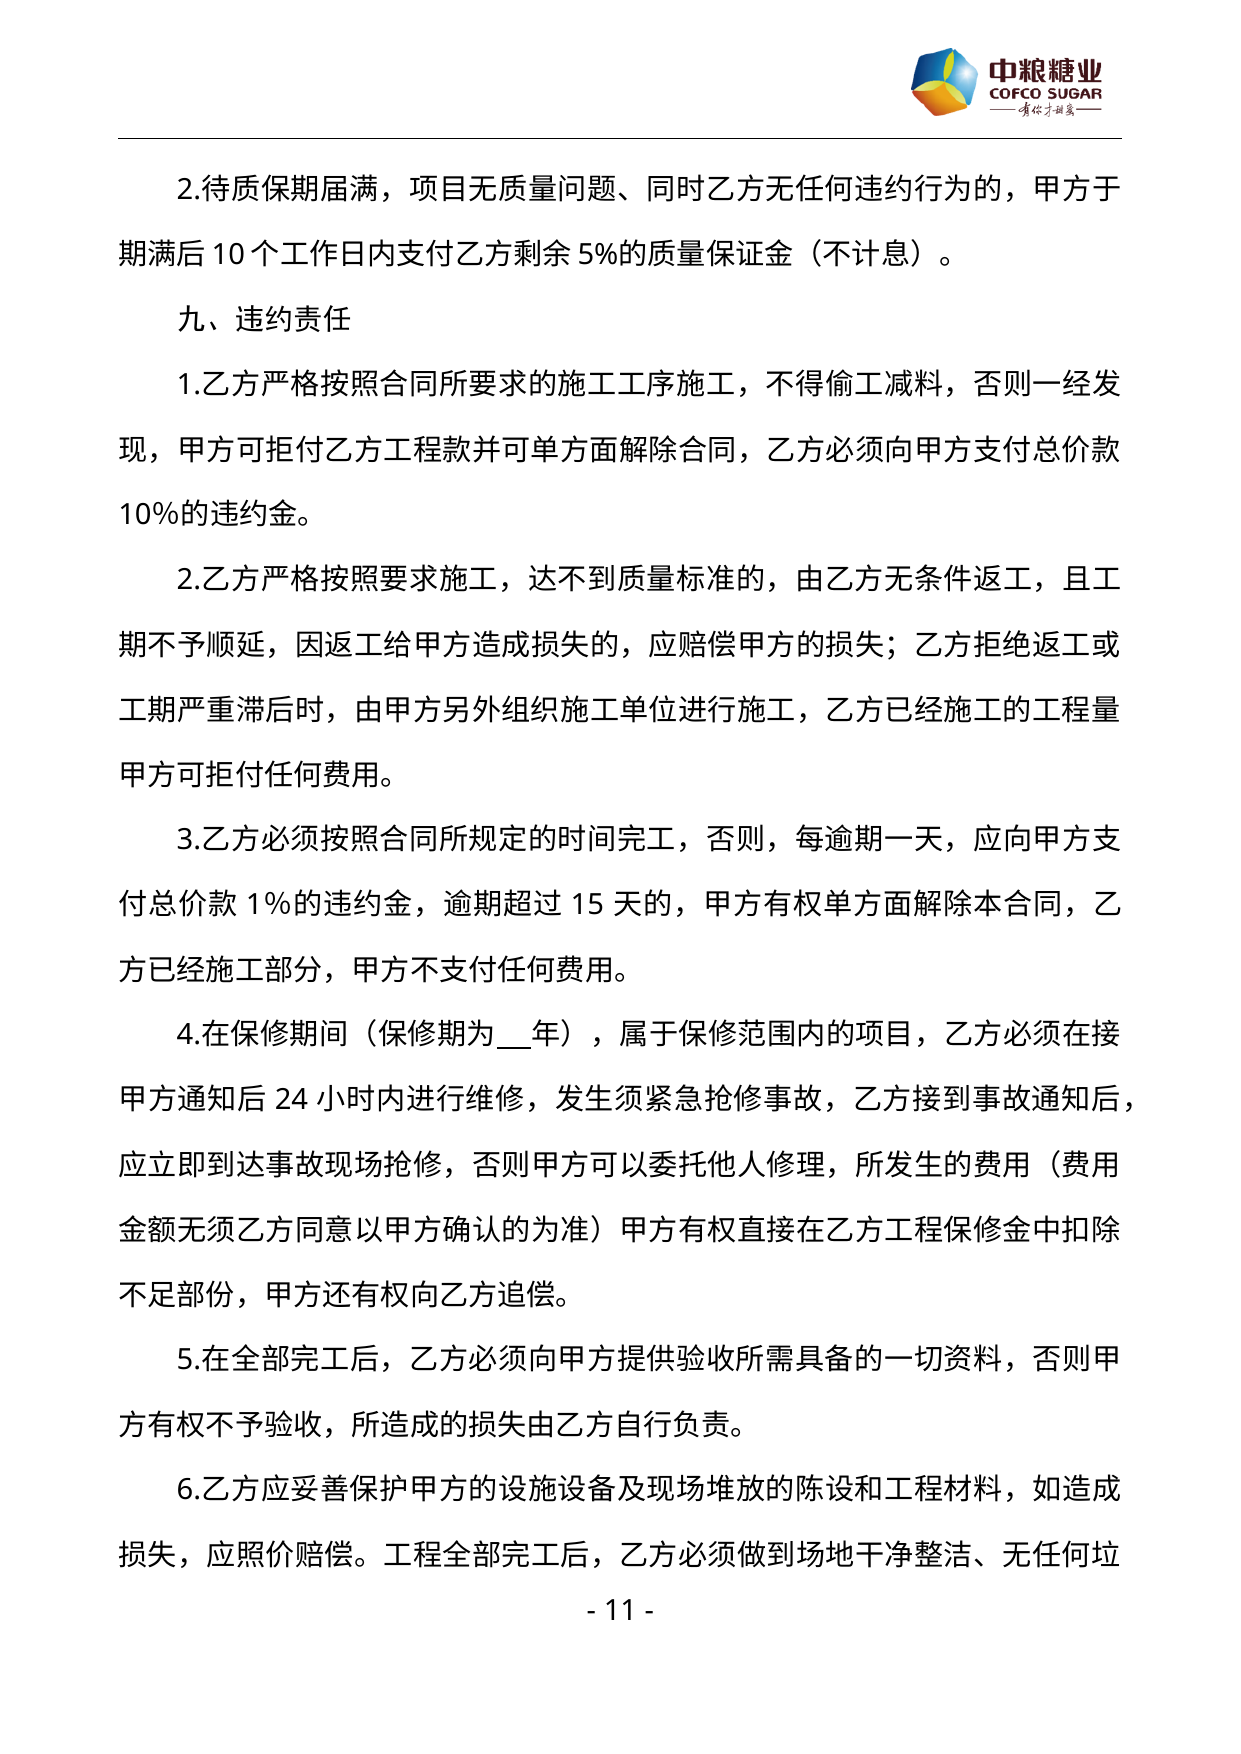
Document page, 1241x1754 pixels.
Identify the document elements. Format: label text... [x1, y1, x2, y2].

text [118, 1455, 1122, 1585]
picture [893, 41, 1122, 128]
text 5.在全部完工后，乙方必须向甲方提供验收所需具备的一切资料，否则甲方有权不予验收，所造成的损失由乙方自行负责。 [118, 1325, 1122, 1455]
text 4.在保修期间（保修期为 年），属于保修范围内的项目，乙方必须在接甲方通知后 24 小时内进行维修，发生须紧急抢修事故，乙方接到事故通知后，应立即到达事故现场抢修，否则甲方可以委托他人修理，所发生的费用（费用金额无须乙方同意以甲方确认的为准）甲方有权直接在乙方工程保修金中扣除，不足部份，甲方还有权向乙方追偿。 [118, 1000, 1122, 1325]
text 2.待质保期届满，项目无质量问题、同时乙方无任何违约行为的，甲方于期满后10个工作日内支付乙方剩余5%的质量保证金（不计息）。 [118, 155, 1122, 285]
text 1.乙方严格按照合同所要求的施工工序施工，不得偷工减料，否则一经发现，甲方可拒付乙方工程款并可单方面解除合同，乙方必须向甲方支付总价款 10％的违约金。 [118, 350, 1122, 545]
text 2.乙方严格按照要求施工，达不到质量标准的，由乙方无条件返工，且工期不予顺延，因返工给甲方造成损失的，应赔偿甲方的损失；乙方拒绝返工或工期严重滞后时，由甲方另外组织施工单位进行施工，乙方已经施工的工程量，甲方可拒付任何费用。 [118, 545, 1122, 805]
text 九、违约责任 [118, 285, 1122, 350]
text 3.乙方必须按照合同所规定的时间完工，否则，每逾期一天，应向甲方支付总价款 1％的违约金，逾期超过 15 天的，甲方有权单方面解除本合同，乙方已经施工部分，甲方不支付任何费用。 [118, 805, 1122, 1000]
